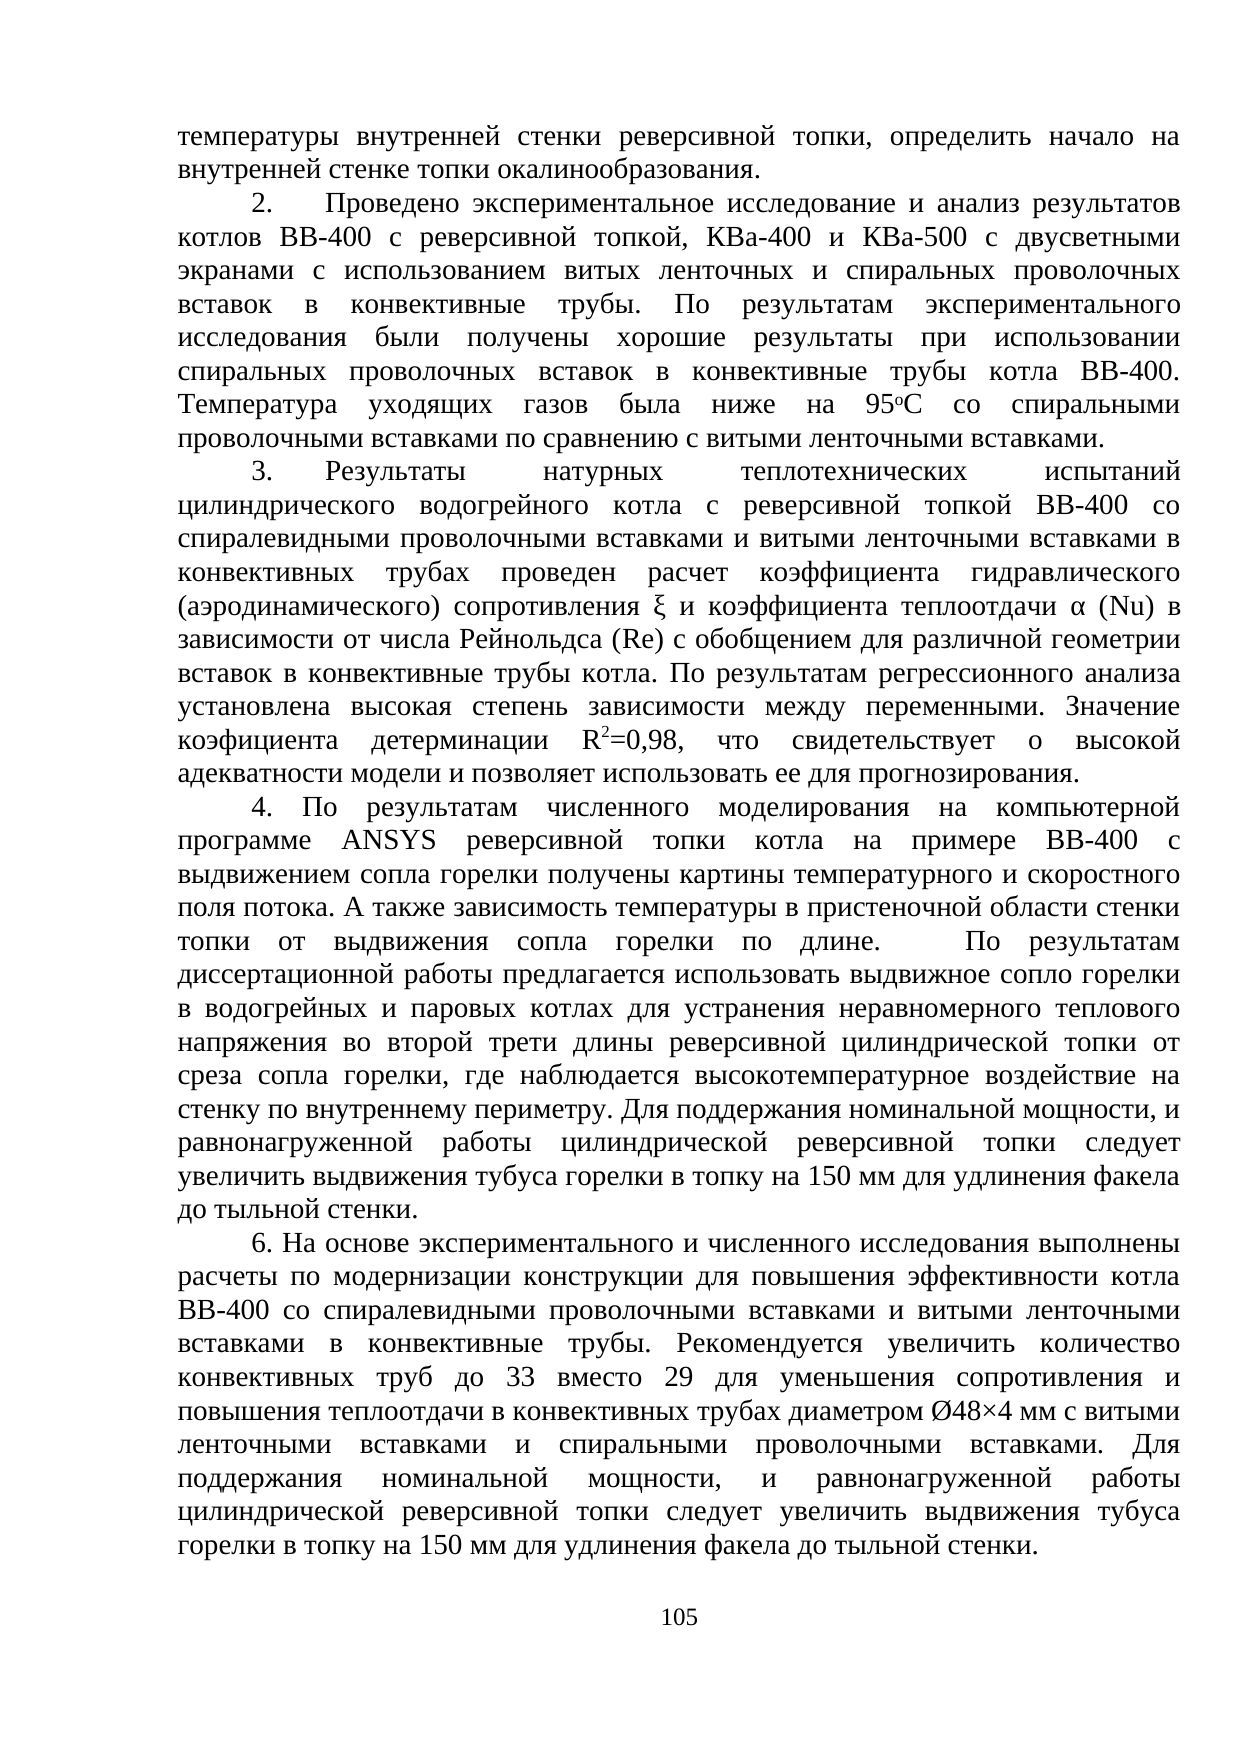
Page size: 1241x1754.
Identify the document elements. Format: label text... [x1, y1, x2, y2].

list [177, 118, 1181, 185]
list Результаты натурных теплотехнических испытаний цилиндрического водогрейного котла с реверсивной топкой ВВ-400 со спиралевидными проволочными вставками и витыми ленточными вставками в конвективных трубах проведен расчет коэффициента гидравлического (аэродинамического) сопротивления ξ и коэффициента теплоотдачи α (Nu) в зависимости от числа Рейнольдса (Re) с обобщением для различной геометрии вставок в конвективные трубы котла. По результатам регрессионного анализа установлена высокая степень зависимости между переменными. Значение коэфициента детерминации R2=0,98, что свидетельствует о высокой адекватности модели и позволяет использовать ее для прогнозирования. [177, 453, 1181, 789]
text 4. По результатам численного моделирования на компьютерной программе ANSYS реверсивной топки котла на примере ВВ-400 с выдвижением сопла горелки получены картины температурного и скоростного поля потока. А также зависимость температуры в пристеночной области стенки топки от выдвижения сопла горелки по длине. По результатам диссертационной работы предлагается использовать выдвижное сопло горелки в водогрейных и паровых котлах для устранения неравномерного теплового напряжения во второй трети длины реверсивной цилиндрической топки от среза сопла горелки, где наблюдается высокотемпературное воздействие на стенку по внутреннему периметру. Для поддержания номинальной мощности, и равнонагруженной работы цилиндрической реверсивной топки следует увеличить выдвижения тубуса горелки в топку на 150 мм для удлинения факела до тыльной стенки. [177, 789, 1181, 1225]
list Проведено экспериментальное исследование и анализ результатов котлов ВВ-400 с реверсивной топкой, КВа-400 и КВа-500 с двусветными экранами с использованием витых ленточных и спиральных проволочных вставок в конвективные трубы. По результатам экспериментального исследования были получены хорошие результаты при использовании спиральных проволочных вставок в конвективные трубы котла ВВ-400. Температура уходящих газов была ниже на 95ᵒС со спиральными проволочными вставками по сравнению с витыми ленточными вставками. [177, 185, 1181, 453]
text 6. На основе экспериментального и численного исследования выполнены расчеты по модернизации конструкции для повышения эффективности котла ВВ-400 со спиралевидными проволочными вставками и витыми ленточными вставками в конвективные трубы. Рекомендуется увеличить количество конвективных труб до 33 вместо 29 для уменьшения сопротивления и повышения теплоотдачи в конвективных трубах диаметром Ø48×4 мм с витыми ленточными вставками и спиральными проволочными вставками. Для поддержания номинальной мощности, и равнонагруженной работы цилиндрической реверсивной топки следует увеличить выдвижения тубуса горелки в топку на 150 мм для удлинения факела до тыльной стенки. [177, 1225, 1181, 1560]
